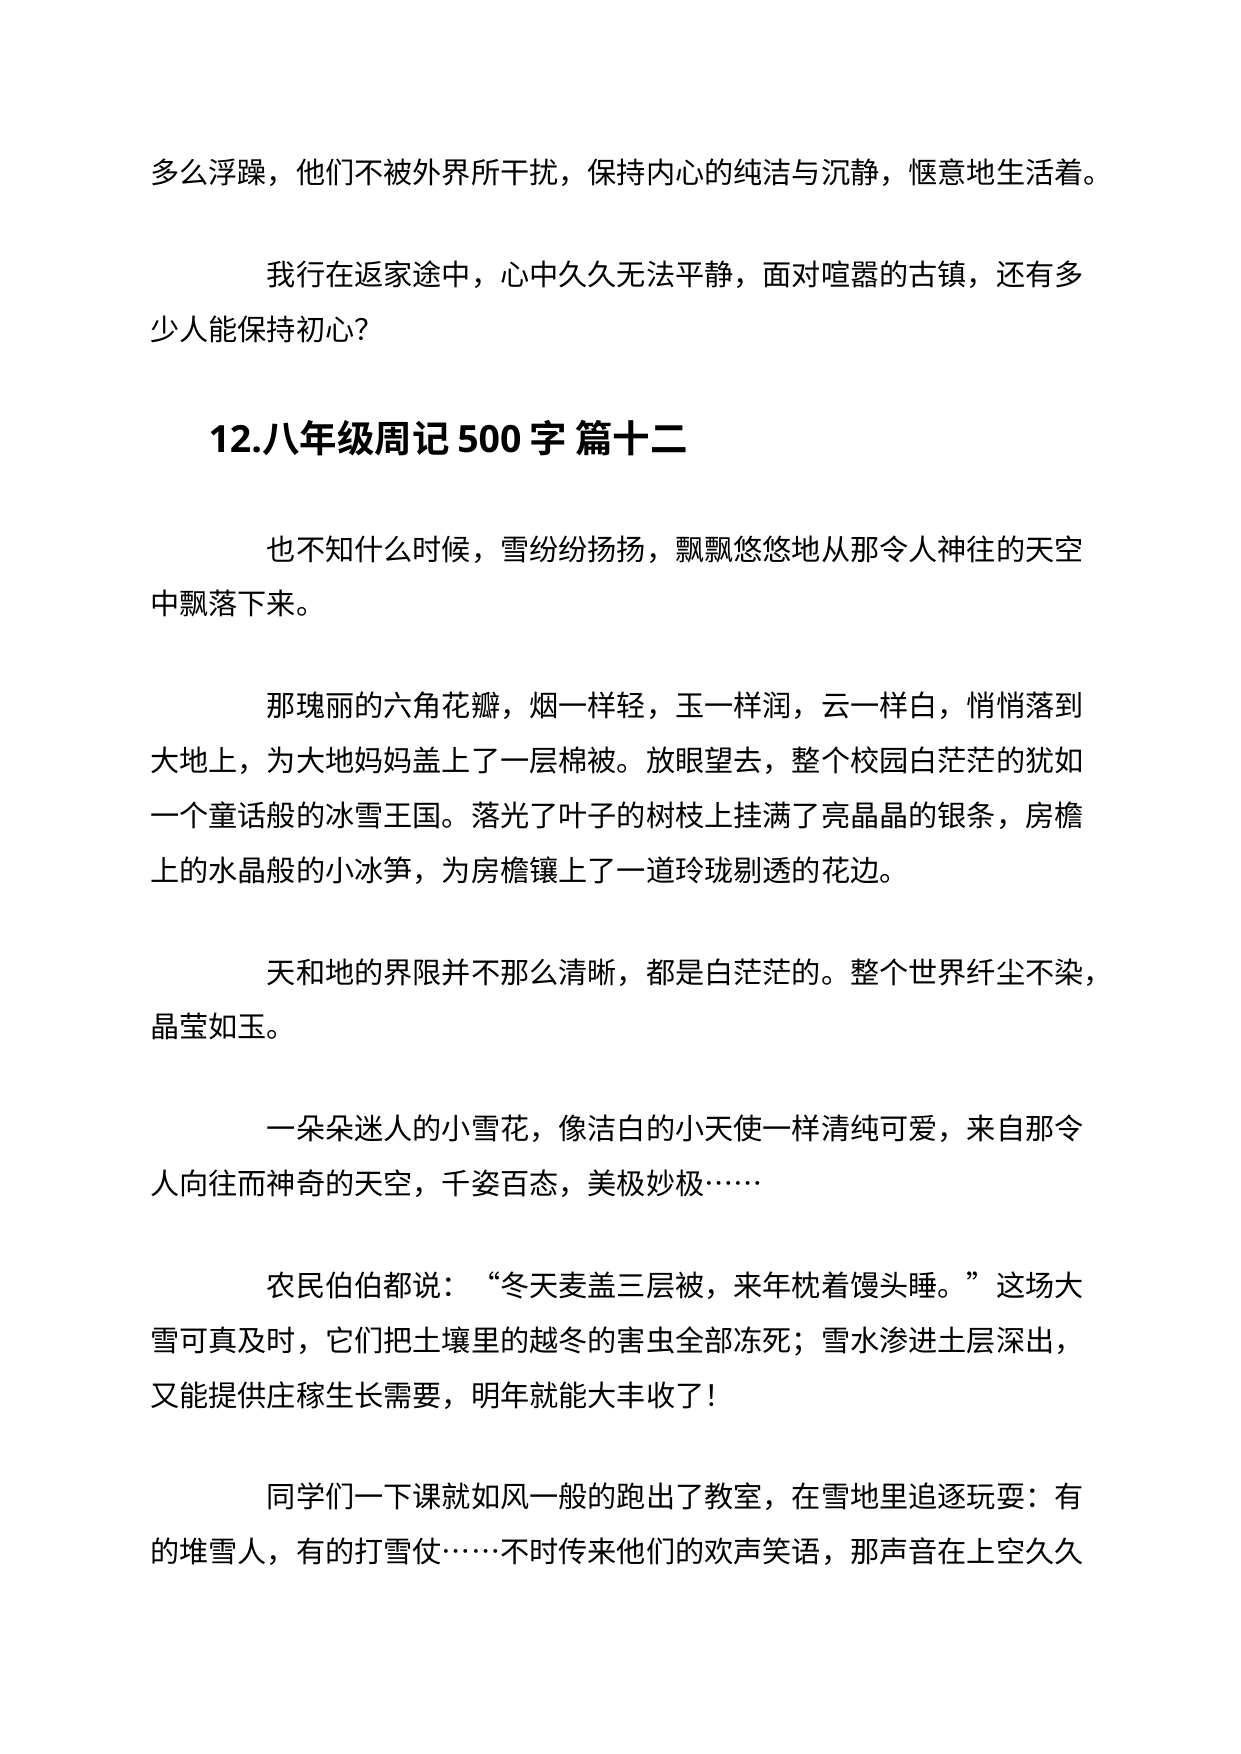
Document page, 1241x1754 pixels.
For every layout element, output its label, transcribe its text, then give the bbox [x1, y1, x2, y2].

text 12.八年级周记500字 篇十二 [150, 408, 1090, 463]
text 也不知什么时候，雪纷纷扬扬，飘飘悠悠地从那令人神往的天空中飘落下来。 [150, 526, 1090, 623]
text 那瑰丽的六角花瓣，烟一样轻，玉一样润，云一样白，悄悄落到大地上，为大地妈妈盖上了一层棉被。放眼望去，整个校园白茫茫的犹如一个童话般的冰雪王国。落光了叶子的树枝上挂满了亮晶晶的银条，房檐上的水晶般的小冰笋，为房檐镶上了一道玲珑剔透的花边。 [150, 683, 1090, 890]
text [150, 150, 1090, 192]
text 天和地的界限并不那么清晰，都是白茫茫的。整个世界纤尘不染，晶莹如玉。 [150, 949, 1090, 1046]
text 农民伯伯都说：“冬天麦盖三层被，来年枕着馒头睡。”这场大雪可真及时，它们把土壤里的越冬的害虫全部冻死；雪水渗进土层深出，又能提供庄稼生长需要，明年就能大丰收了！ [150, 1262, 1090, 1414]
text 一朵朵迷人的小雪花，像洁白的小天使一样清纯可爱，来自那令人向往而神奇的天空，千姿百态，美极妙极…… [150, 1106, 1090, 1203]
text 我行在返家途中，心中久久无法平静，面对喧嚣的古镇，还有多少人能保持初心？ [150, 252, 1090, 349]
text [150, 1474, 1090, 1571]
